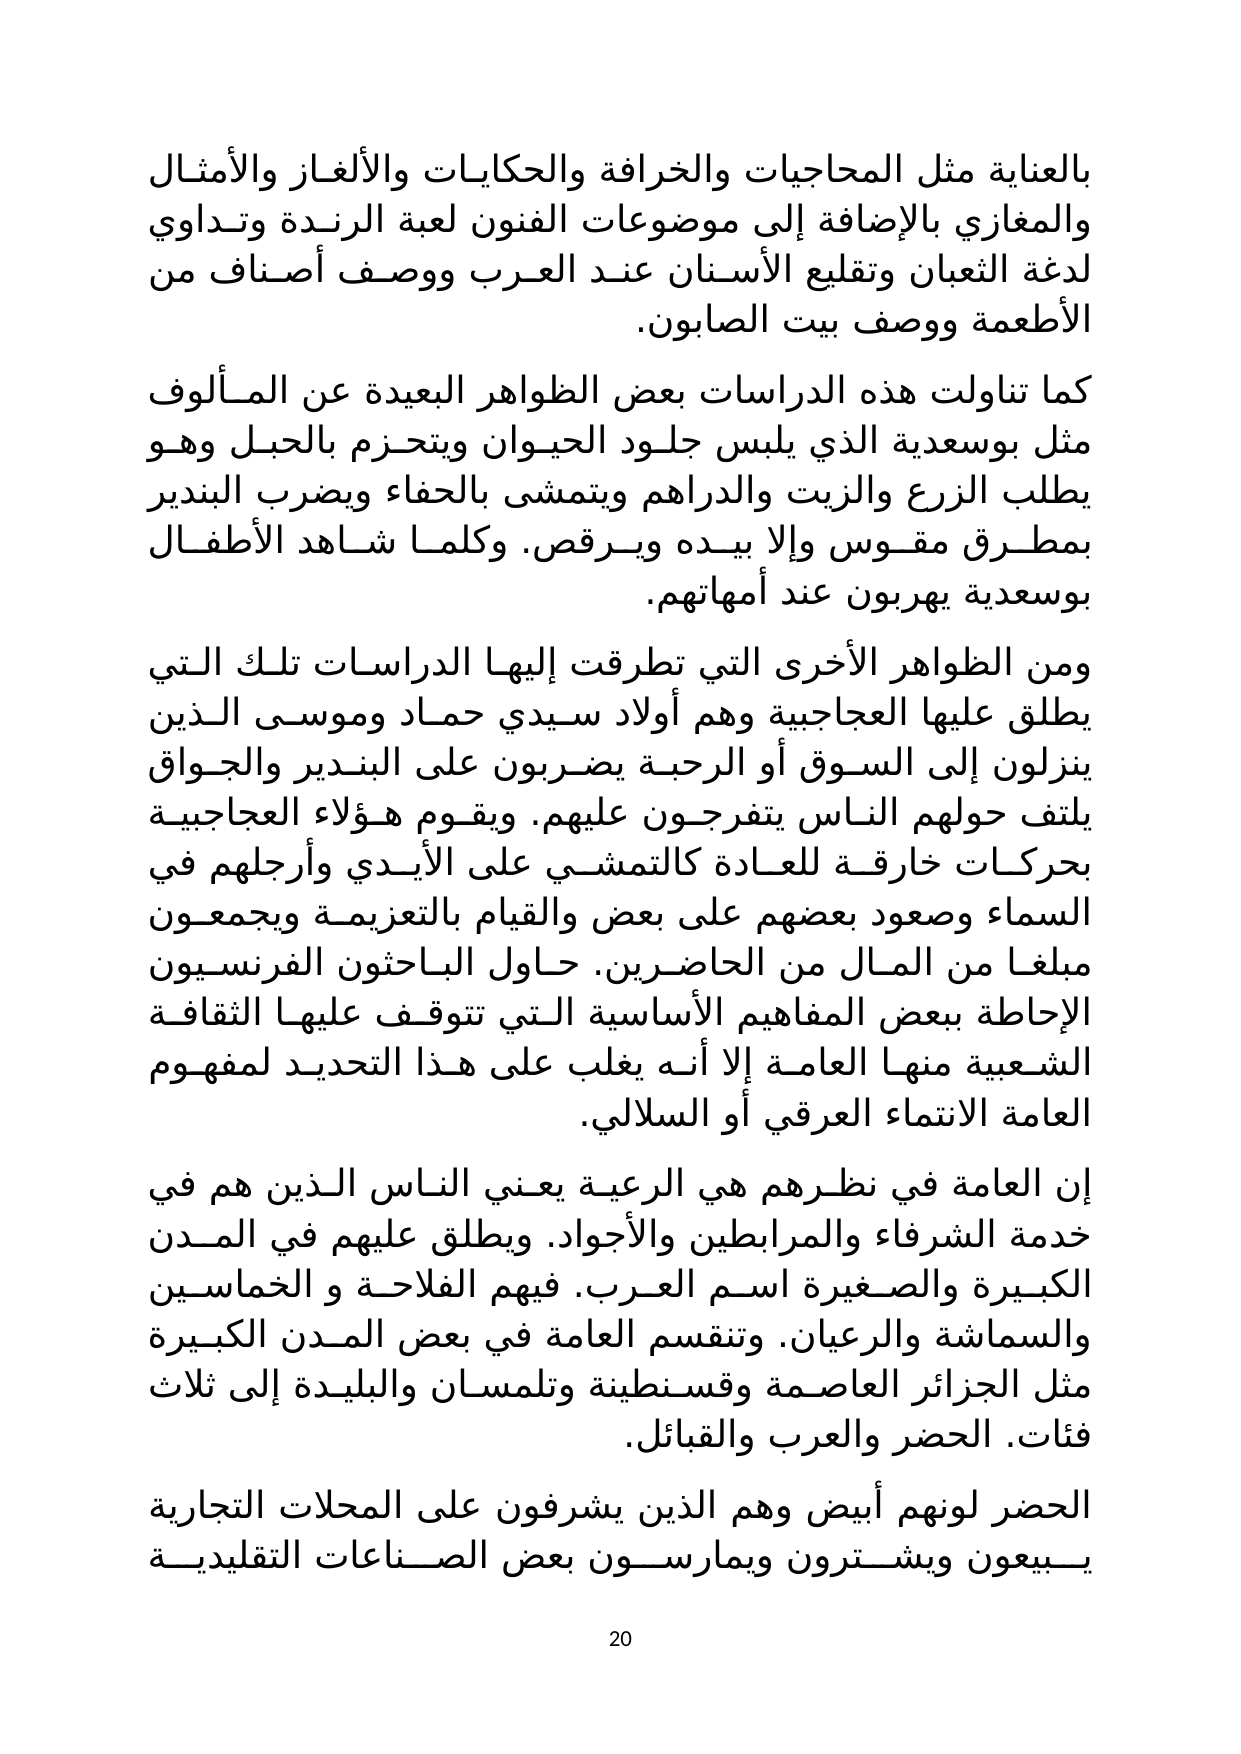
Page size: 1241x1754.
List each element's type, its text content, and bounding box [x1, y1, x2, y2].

text بالعناية مثل المحاجيات والخرافة والحكايات والألغاز والأمثال والمغازي بالإضافة إلى موضوعات الفنون لعبة الرندة وتداوي لدغة الثعبان وتقليع الأسنان عند العرب ووصف أصناف من الأطعمة ووصف بيت الصابون. [148, 148, 1093, 342]
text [148, 1483, 1093, 1577]
text إن العامة في نظرهم هي الرعية يعني الناس الذين هم في خدمة الشرفاء والمرابطين والأجواد. ويطلق عليهم في المدن الكبيرة والصغيرة اسم العرب. فيهم الفلاحة و الخماسين والسماشة والرعيان. وتنقسم العامة في بعض المدن الكبيرة مثل الجزائر العاصمة وقسنطينة وتلمسان والبليدة إلى ثلاث فئات. الحضر والعرب والقبائل. [148, 1162, 1093, 1456]
text ومن الظواهر الأخرى التي تطرقت إليها الدراسات تلك التي يطلق عليها العجاجبية وهم أولاد سيدي حماد وموسى الذين ينزلون إلى السوق أو الرحبة يضربون على البندير والجواق يلتف حولهم الناس يتفرجون عليهم. ويقوم هؤلاء العجاجبية بحركات خارقة للعادة كالتمشي على الأيدي وأرجلهم في السماء وصعود بعضهم على بعض والقيام بالتعزيمة ويجمعون مبلغا من المال من الحاضرين. حاول الباحثون الفرنسيون الإحاطة ببعض المفاهيم الأساسية التي تتوقف عليها الثقافة الشعبية منها العامة إلا أنه يغلب على هذا التحديد لمفهوم العامة الانتماء العرقي أو السلالي. [148, 640, 1093, 1135]
text كما تناولت هذه الدراسات بعض الظواهر البعيدة عن المألوف مثل بوسعدية الذي يلبس جلود الحيوان ويتحزم بالحبل وهو يطلب الزرع والزيت والدراهم ويتمشى بالحفاء ويضرب البندير بمطرق مقوس وإلا بيده ويرقص. وكلما شاهد الأطفال بوسعدية يهربون عند أمهاتهم. [148, 369, 1093, 613]
